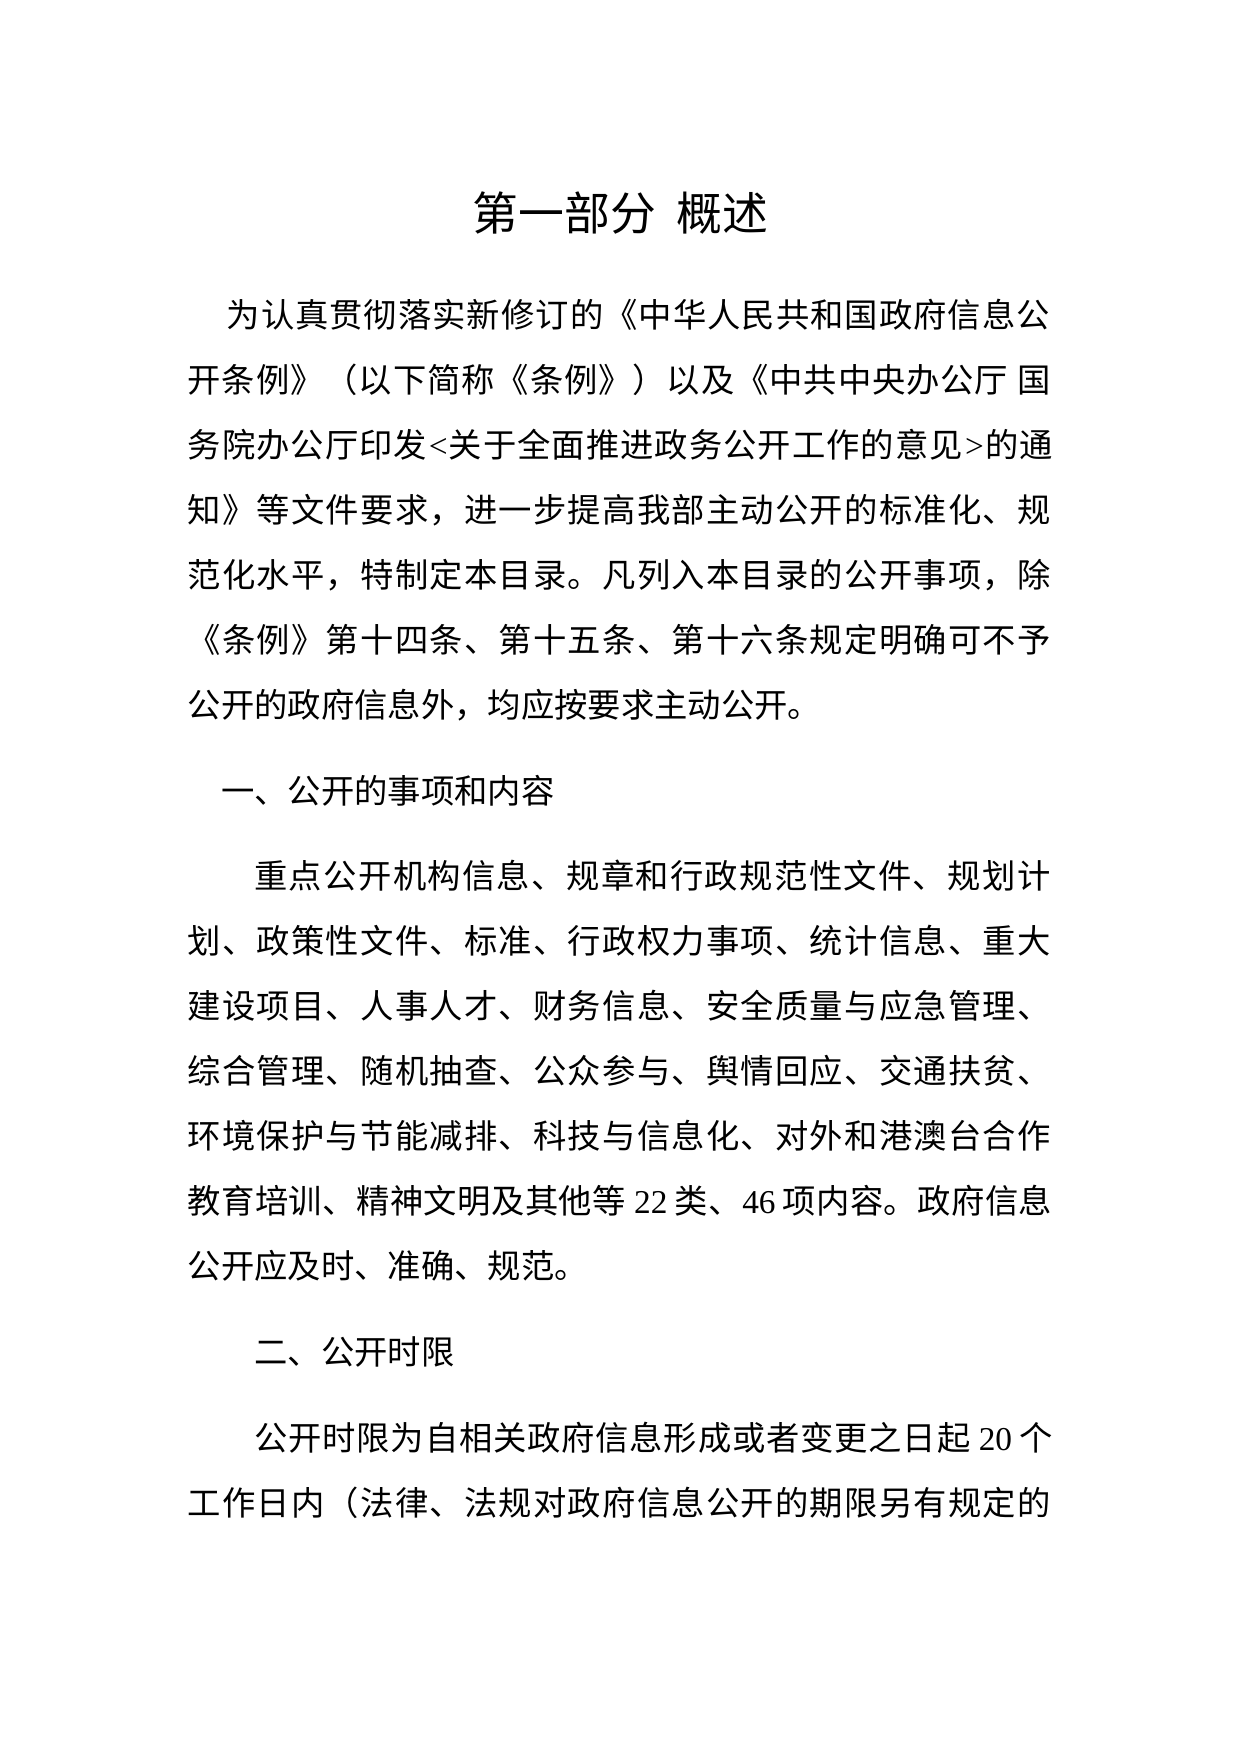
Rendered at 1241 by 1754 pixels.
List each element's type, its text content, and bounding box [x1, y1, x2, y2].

text 重点公开机构信息、规章和行政规范性文件、规划计划、政策性文件、标准、行政权力事项、统计信息、重大建设项目、人事人才、财务信息、安全质量与应急管理、综合管理、随机抽查、公众参与、舆情回应、交通扶贫、环境保护与节能减排、科技与信息化、对外和港澳台合作、教育培训、精神文明及其他等22类、46项内容。政府信息公开应及时、准确、规范。 [187, 842, 1053, 1297]
text 二、公开时限 [187, 1318, 1053, 1383]
text 第一部分 概述 [187, 162, 1053, 259]
text 为认真贯彻落实新修订的《中华人民共和国政府信息公开条例》（以下简称《条例》）以及《中共中央办公厅 国务院办公厅印发<关于全面推进政务公开工作的意见>的通知》等文件要求，进一步提高我部主动公开的标准化、规范化水平，特制定本目录。凡列入本目录的公开事项，除《条例》第十四条、第十五条、第十六条规定明确可不予公开的政府信息外，均应按要求主动公开。 [187, 280, 1053, 735]
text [187, 1404, 1053, 1534]
text 一、公开的事项和内容 [187, 756, 1053, 821]
